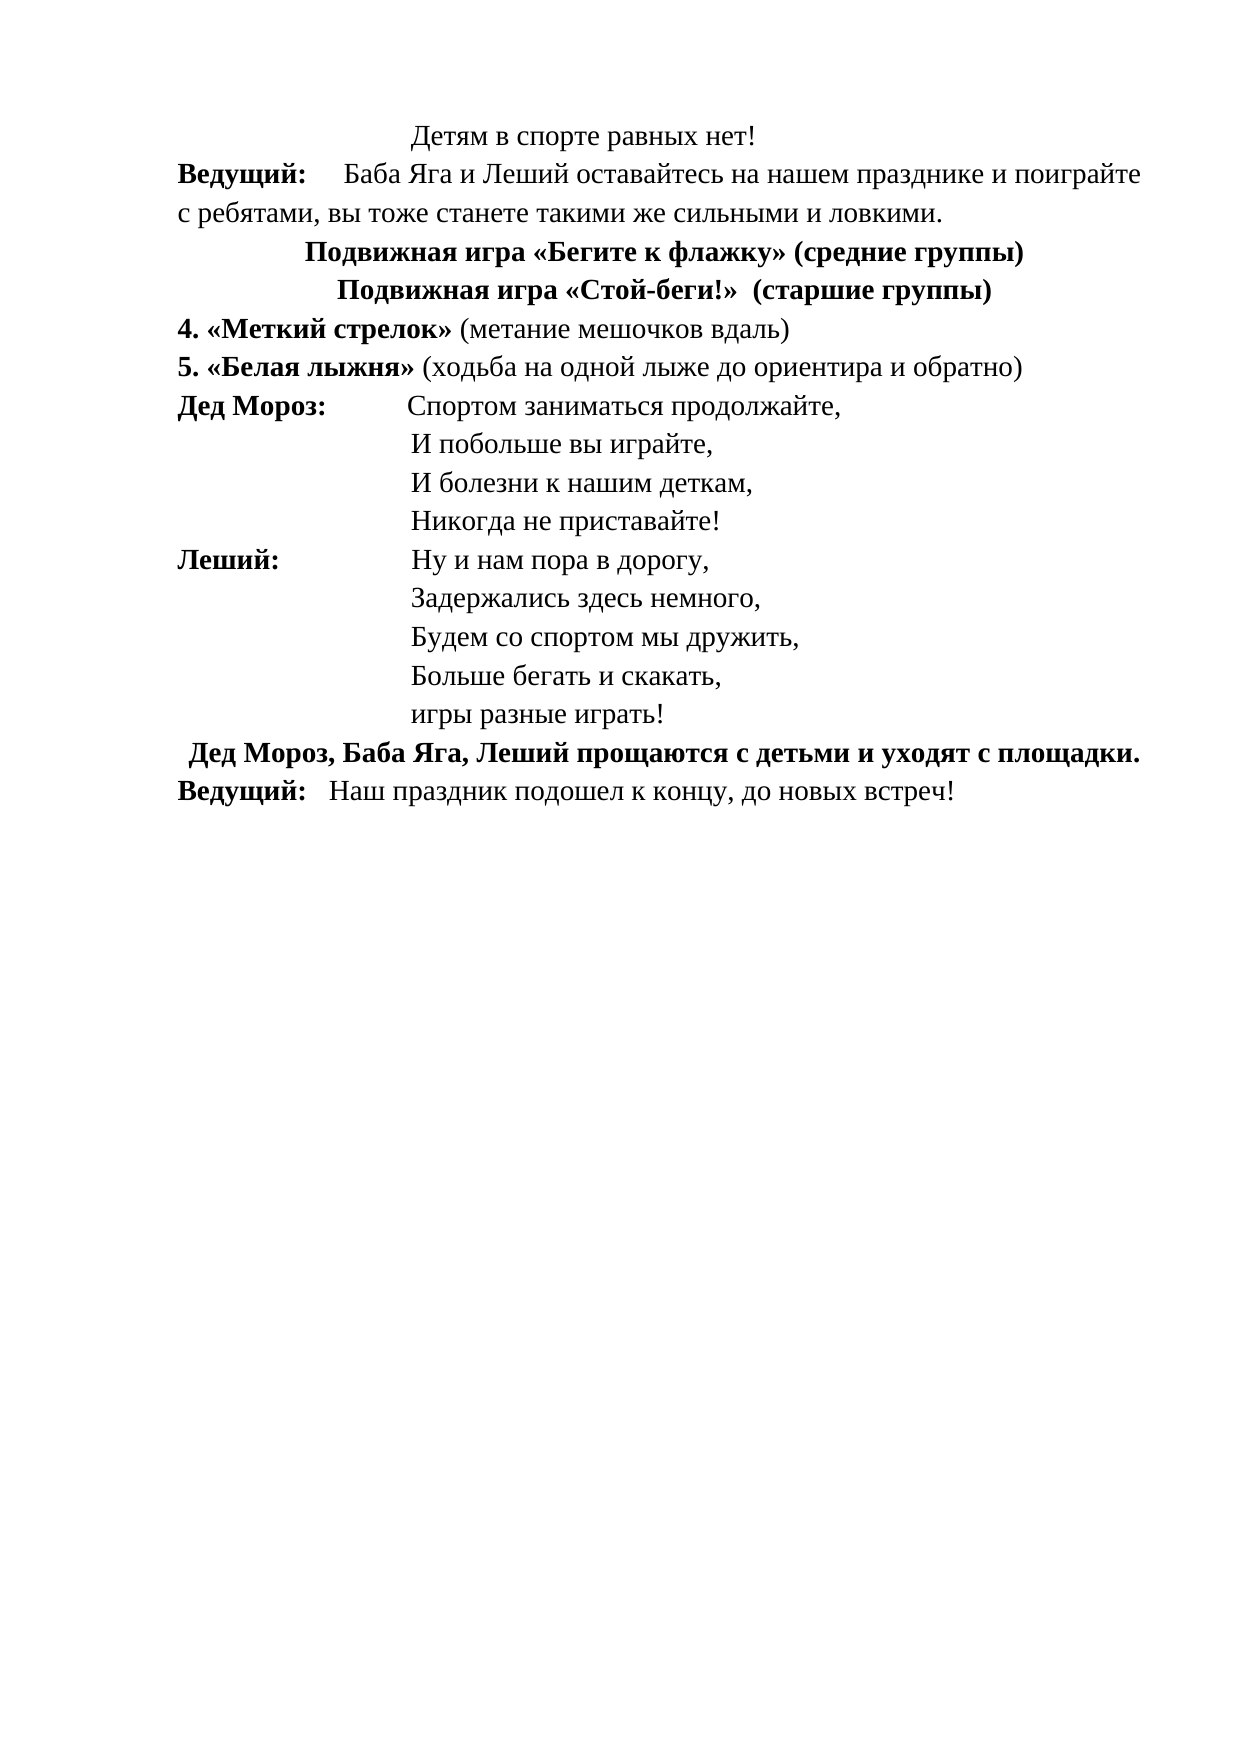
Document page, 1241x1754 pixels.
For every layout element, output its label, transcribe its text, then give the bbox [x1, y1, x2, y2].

text Задержались здесь немного, [177, 581, 1152, 614]
text Больше бегать и скакать, [177, 658, 1152, 691]
text Дед Мороз: Спортом заниматься продолжайте, [177, 388, 1152, 421]
text И побольше вы играйте, [177, 426, 1152, 460]
text Детям в спорте равных нет! [177, 118, 1152, 152]
text Подвижная игра «Стой-беги!» (старшие группы) [177, 272, 1152, 306]
text 5. «Белая лыжня» (ходьба на одной лыже до ориентира и обратно) [177, 349, 1152, 383]
text Будем со спортом мы дружить, [177, 619, 1152, 653]
text Ведущий: Наш праздник подошел к концу, до новых встреч! [177, 773, 1152, 807]
text игры разные играть! [177, 696, 1152, 730]
text Леший: Ну и нам пора в дорогу, [177, 542, 1152, 576]
text 4. «Меткий стрелок» (метание мешочков вдаль) [177, 311, 1152, 344]
text Подвижная игра «Бегите к флажку» (средние группы) [177, 234, 1152, 267]
text И болезни к нашим деткам, [177, 465, 1152, 498]
text Никогда не приставайте! [177, 503, 1152, 537]
text Дед Мороз, Баба Яга, Леший прощаются с детьми и уходят с площадки. [177, 735, 1152, 768]
text Ведущий: Баба Яга и Леший оставайтесь на нашем празднике и поиграйте с ребятами, вы тоже станете такими же сильными и ловкими. [177, 157, 1152, 229]
